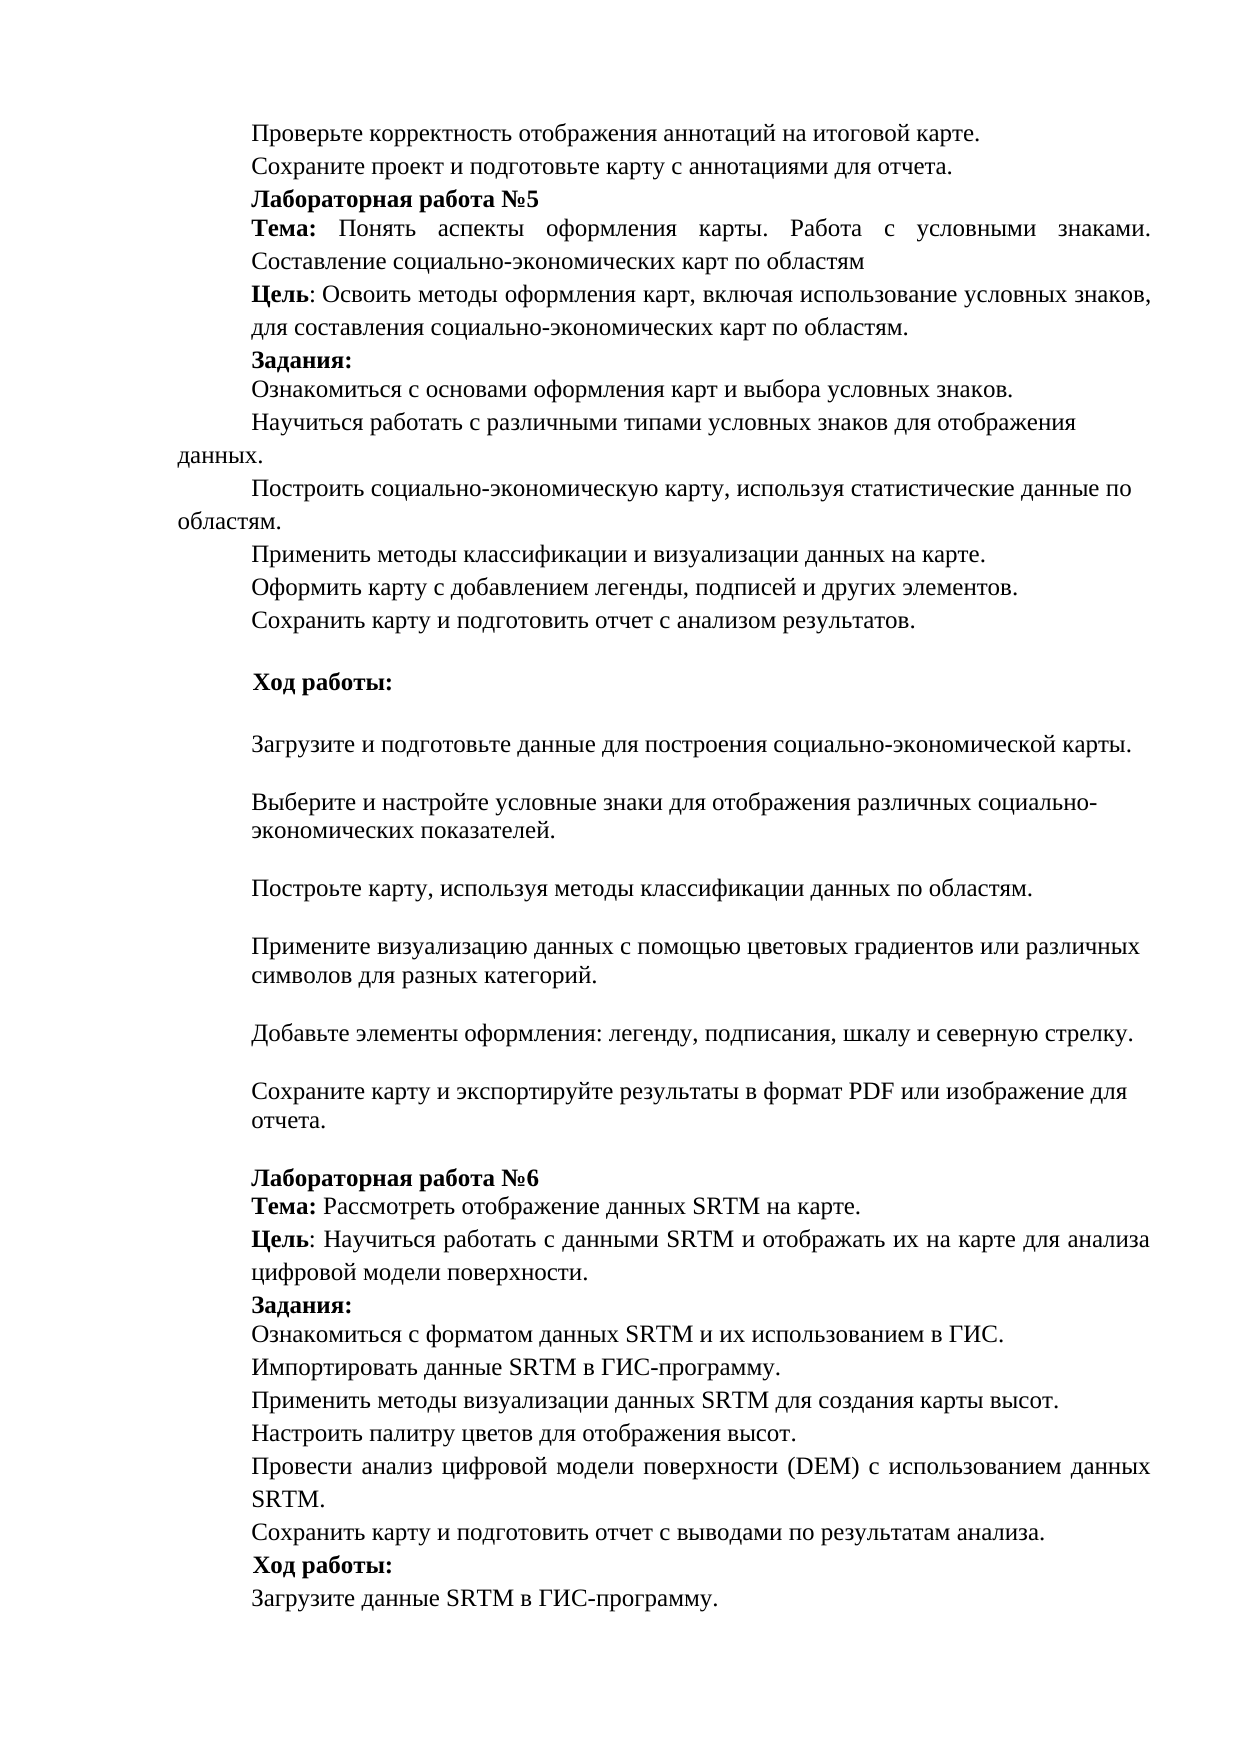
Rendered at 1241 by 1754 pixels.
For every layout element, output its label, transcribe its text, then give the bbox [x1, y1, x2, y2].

text Применить методы визуализации данных SRTM для создания карты высот. [177, 1385, 1152, 1414]
text Сохранить карту и подготовить отчет с выводами по результатам анализа. [177, 1517, 1152, 1546]
text Тема: Рассмотреть отображение данных SRTM на карте. [251, 1191, 1152, 1220]
text областям. [177, 506, 1152, 534]
text Сохраните карту и экспортируйте результаты в формат PDF или изображение для отчета. [251, 1076, 1152, 1133]
text Тема: Понять аспекты оформления карты. Работа с условными знаками. Составление социально-экономических карт по областям [251, 213, 1152, 275]
text Оформить карту с добавлением легенды, подписей и других элементов. [177, 572, 1152, 601]
text Ознакомиться с основами оформления карт и выбора условных знаков. [177, 374, 1152, 402]
text Построьте карту, используя методы классификации данных по областям. [177, 873, 1152, 902]
text Добавьте элементы оформления: легенду, подписания, шкалу и северную стрелку. [177, 1018, 1152, 1047]
list Ход работы: [252, 667, 1152, 695]
text Проверьте корректность отображения аннотаций на итоговой карте. [177, 118, 1152, 147]
text Загрузите данные SRTM в ГИС-программу. [177, 1583, 1152, 1612]
text Примените визуализацию данных с помощью цветовых градиентов или различных символов для разных категорий. [251, 931, 1152, 989]
text Научиться работать с различными типами условных знаков для отображения [251, 407, 1152, 436]
text Настроить палитру цветов для отображения высот. [177, 1418, 1152, 1447]
text данных. [177, 440, 1152, 468]
text Задания: [177, 1290, 1152, 1319]
text Лабораторная работа №6 [177, 1163, 1152, 1191]
text Импортировать данные SRTM в ГИС-программу. [177, 1352, 1152, 1381]
text Провести анализ цифровой модели поверхности (DEM) с использованием данных SRTM. [251, 1451, 1152, 1513]
text Применить методы классификации и визуализации данных на карте. [177, 539, 1152, 568]
text Загрузите и подготовьте данные для построения социально-экономической карты. [177, 729, 1152, 758]
text Сохранить карту и подготовить отчет с анализом результатов. [177, 605, 1152, 634]
text Задания: [177, 345, 1152, 374]
text Ознакомиться с форматом данных SRTM и их использованием в ГИС. [177, 1319, 1152, 1348]
text Сохраните проект и подготовьте карту с аннотациями для отчета. [177, 151, 1152, 180]
text Построить социально-экономическую карту, используя статистические данные по [251, 473, 1152, 502]
text Цель: Научиться работать с данными SRTM и отображать их на карте для анализа цифровой модели поверхности. [251, 1224, 1152, 1286]
list Ход работы: [252, 1550, 1152, 1579]
text Выберите и настройте условные знаки для отображения различных социально-экономических показателей. [251, 787, 1152, 844]
text Цель: Освоить методы оформления карт, включая использование условных знаков, для составления социально-экономических карт по областям. [251, 279, 1152, 341]
text Лабораторная работа №5 [177, 184, 1152, 213]
